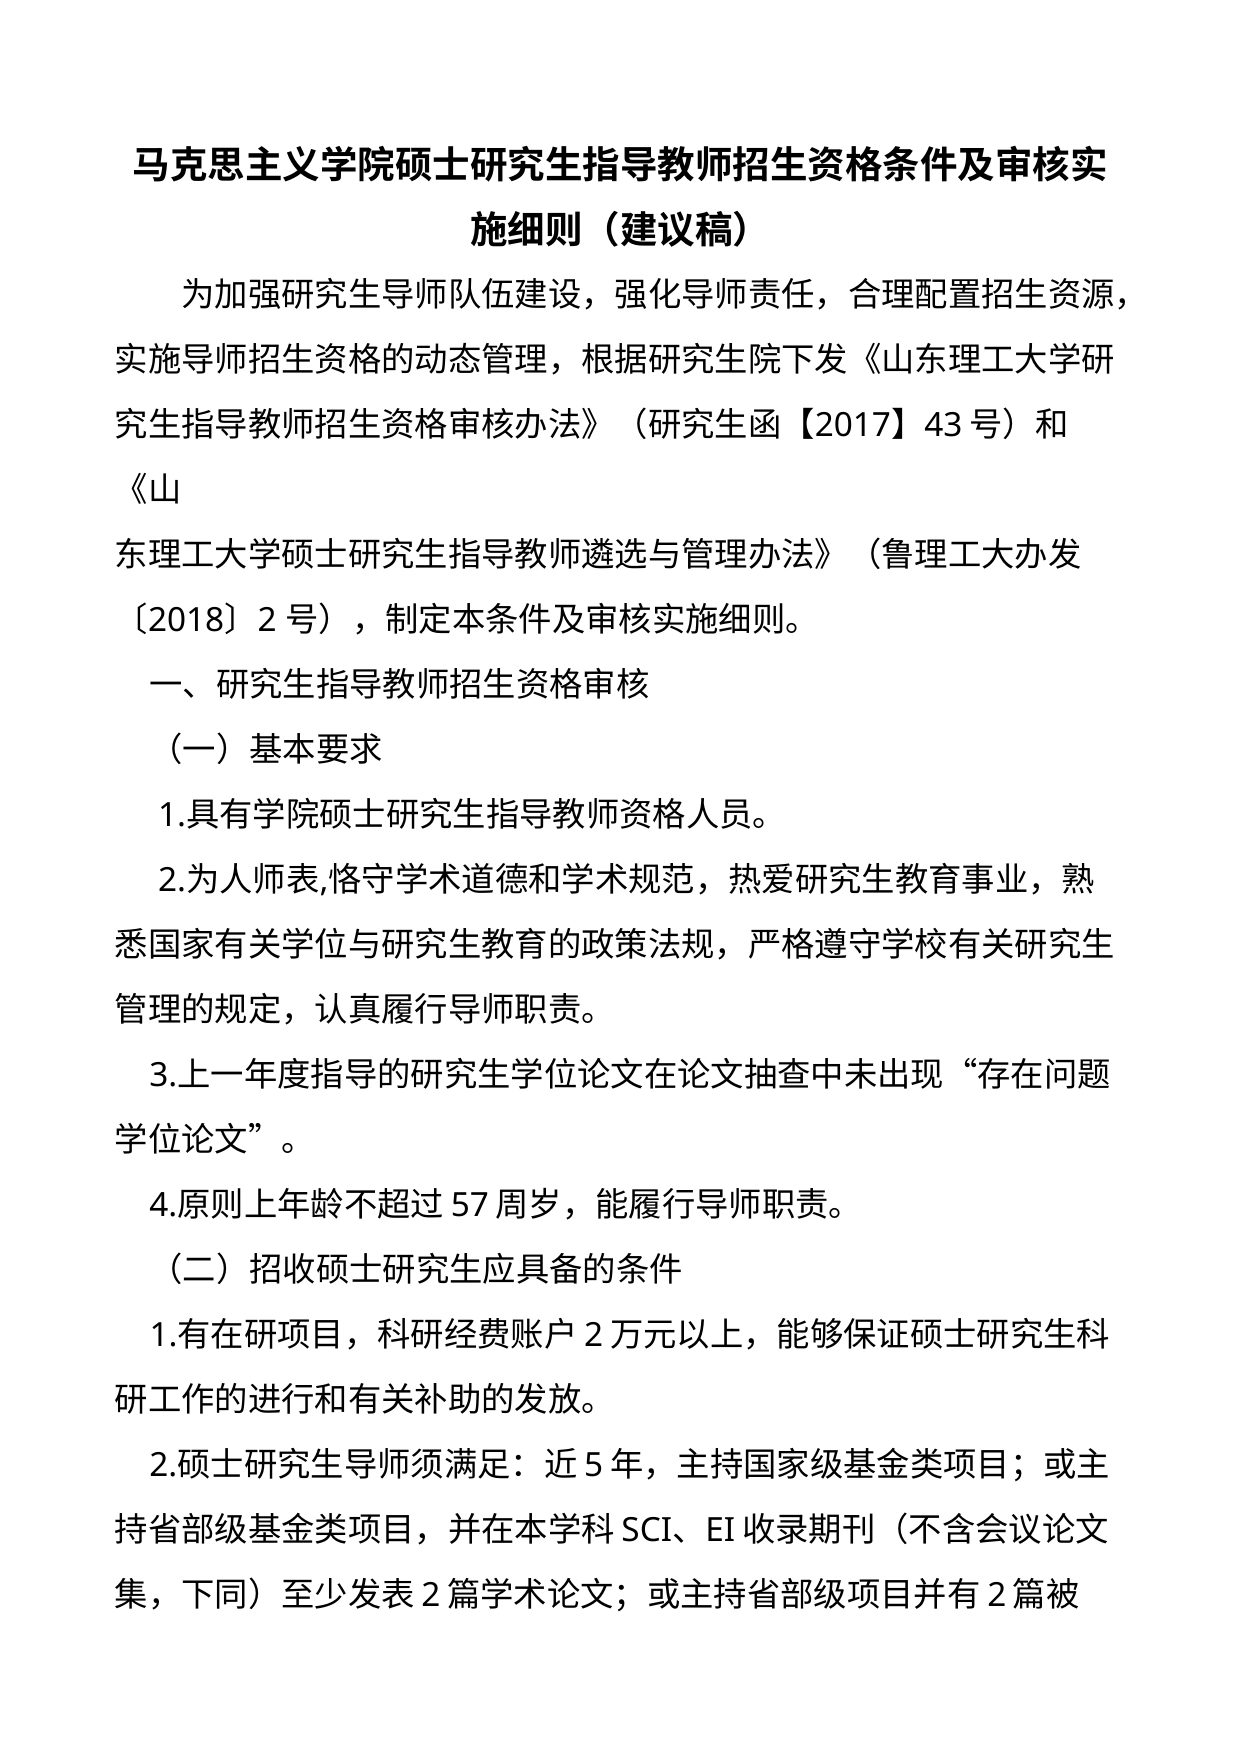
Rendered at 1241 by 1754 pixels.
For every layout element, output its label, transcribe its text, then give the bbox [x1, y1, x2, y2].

text （一）基本要求 [114, 714, 1126, 779]
text 马克思主义学院硕士研究生指导教师招生资格条件及审核实施细则（建议稿） [114, 129, 1126, 259]
text 一、研究生指导教师招生资格审核 [114, 649, 1126, 714]
text 1.具有学院硕士研究生指导教师资格人员。 [114, 779, 1126, 844]
text 3.上一年度指导的研究生学位论文在论文抽查中未出现“存在问题学位论文”。 [114, 1039, 1126, 1169]
text 东理工大学硕士研究生指导教师遴选与管理办法》（鲁理工大办发〔2018〕2 号），制定本条件及审核实施细则。 [114, 519, 1126, 649]
text 4.原则上年龄不超过57周岁，能履行导师职责。 [114, 1169, 1126, 1234]
text 1.有在研项目，科研经费账户2万元以上，能够保证硕士研究生科研工作的进行和有关补助的发放。 [114, 1299, 1126, 1429]
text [114, 1429, 1126, 1624]
text 2.为人师表,恪守学术道德和学术规范，热爱研究生教育事业，熟悉国家有关学位与研究生教育的政策法规，严格遵守学校有关研究生管理的规定，认真履行导师职责。 [114, 844, 1126, 1039]
text 为加强研究生导师队伍建设，强化导师责任，合理配置招生资源，实施导师招生资格的动态管理，根据研究生院下发《山东理工大学研究生指导教师招生资格审核办法》（研究生函【2017】43号）和《山 [114, 259, 1126, 519]
text （二）招收硕士研究生应具备的条件 [114, 1234, 1126, 1299]
